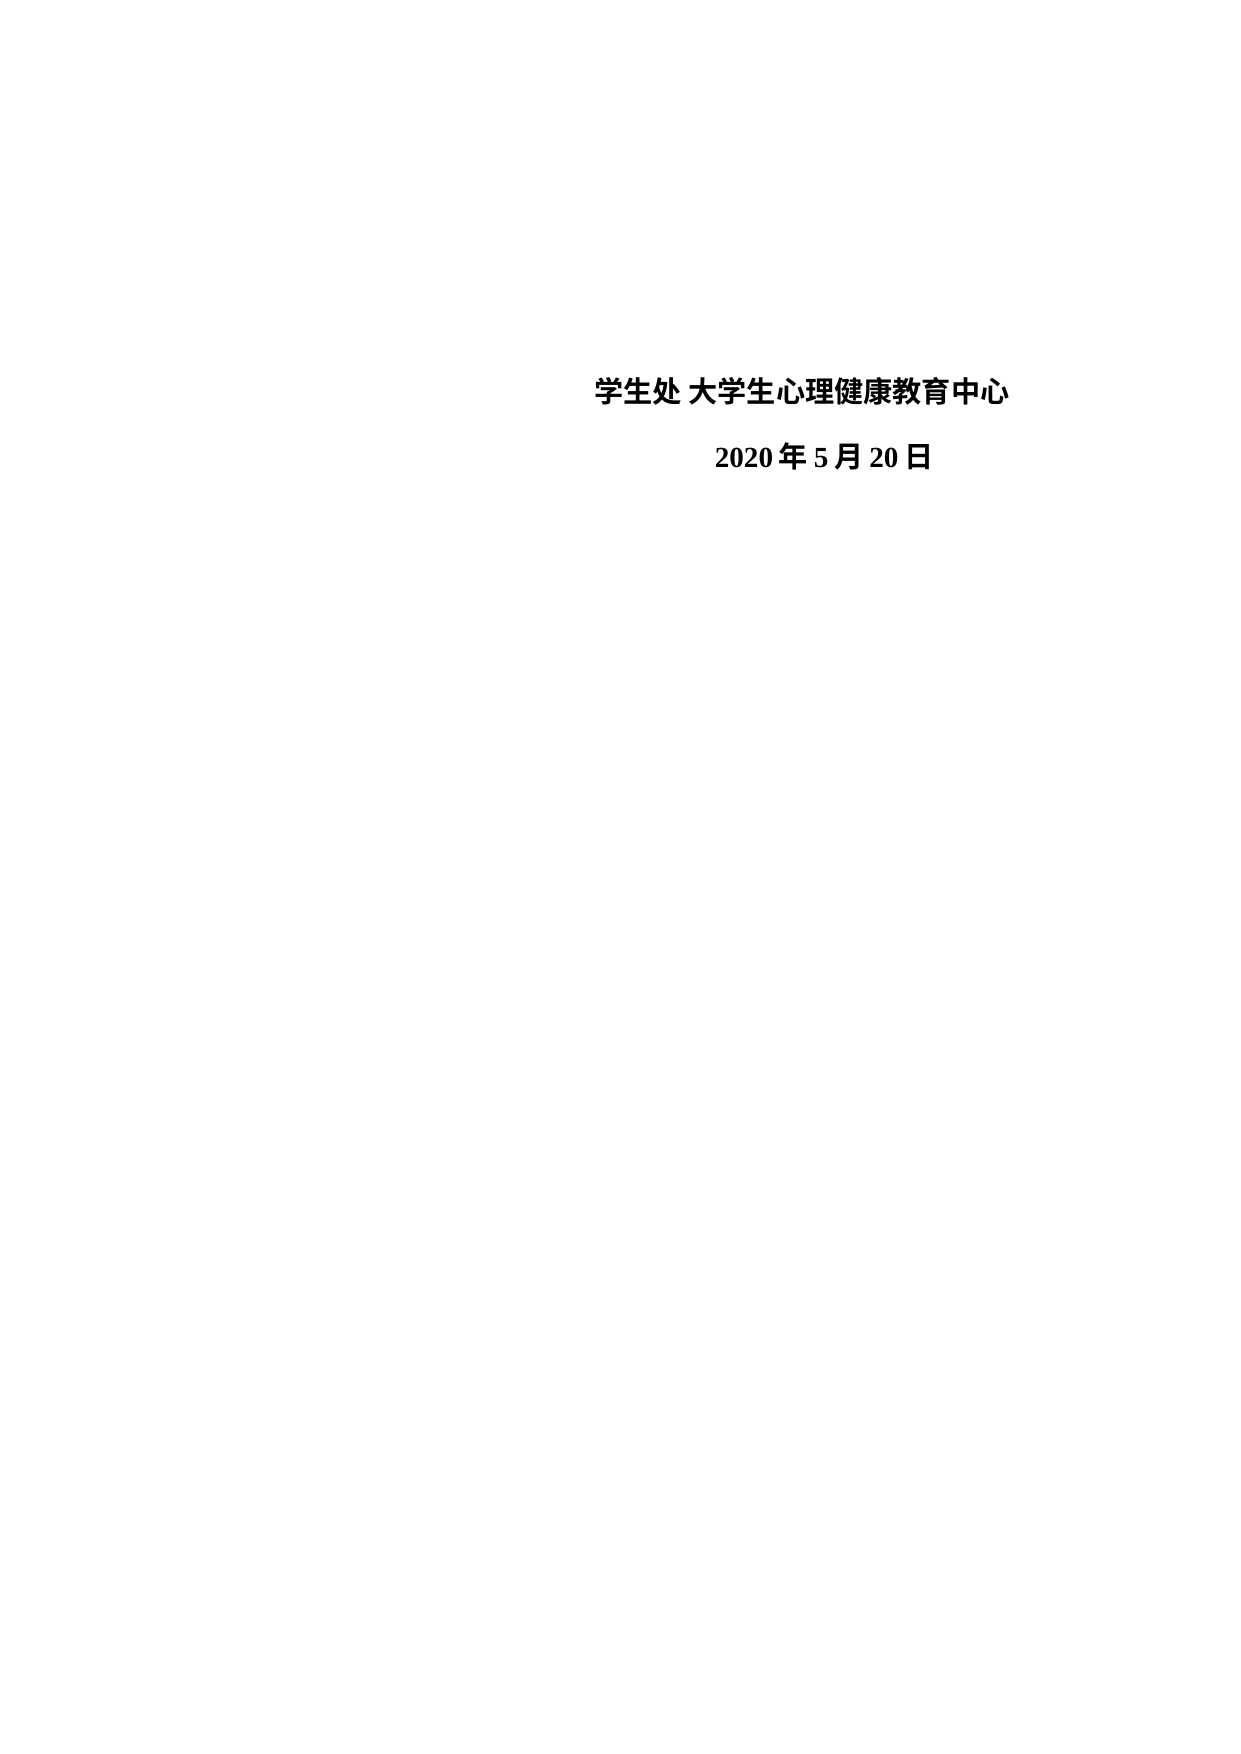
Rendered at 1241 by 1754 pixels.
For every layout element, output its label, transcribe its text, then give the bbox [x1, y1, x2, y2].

text 学生处 大学生心理健康教育中心 [187, 357, 1009, 422]
text 2020年5月20日 [187, 422, 1053, 487]
